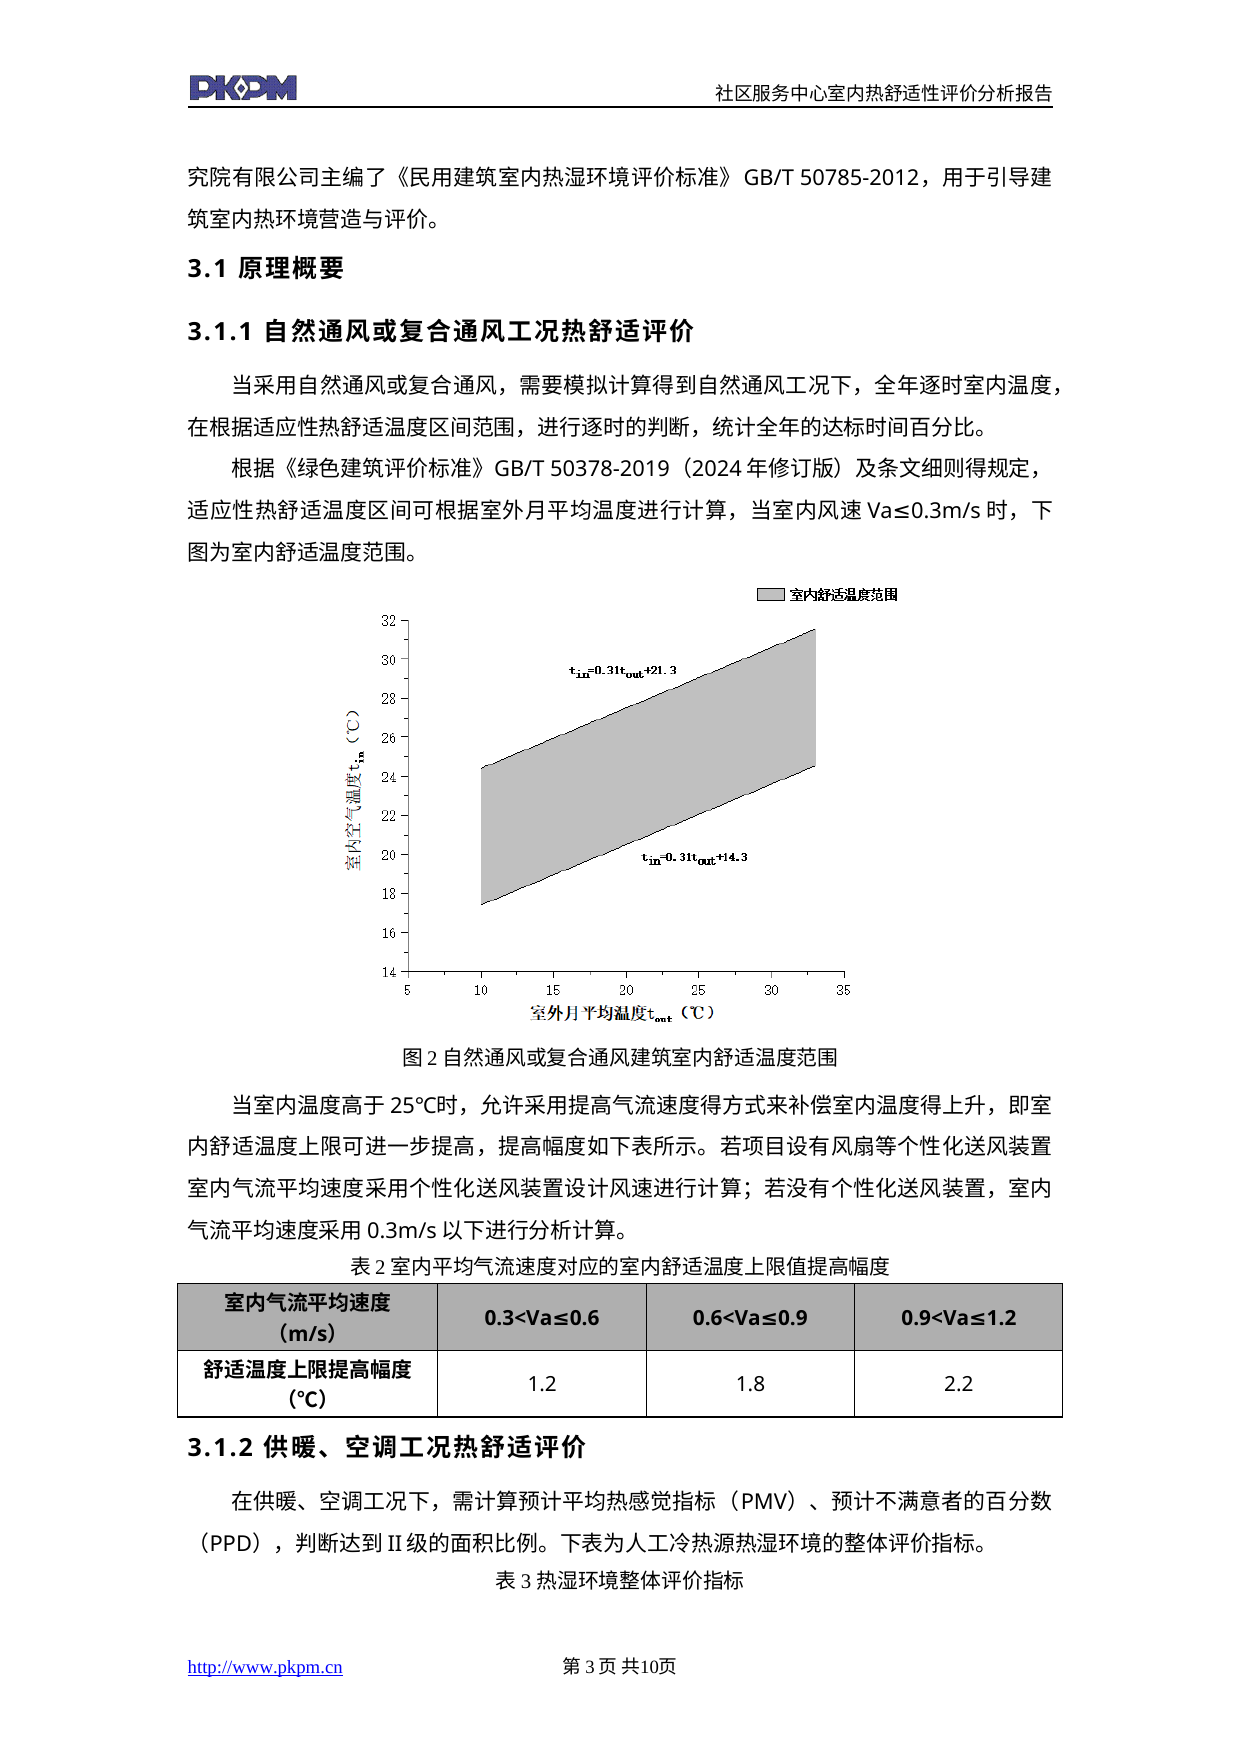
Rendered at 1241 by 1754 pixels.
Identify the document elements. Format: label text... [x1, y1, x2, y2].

text 当采用自然通风或复合通风，需要模拟计算得到自然通风工况下，全年逐时室内温度，在根据适应性热舒适温度区间范围，进行逐时的判断，统计全年的达标时间百分比。 [187, 358, 1053, 441]
text 表2 室内平均气流速度对应的室内舒适温度上限值提高幅度 [187, 1251, 1053, 1281]
text 表3 热湿环境整体评价指标 [187, 1564, 1053, 1594]
table_cell 舒适温度上限提高幅度（℃） [178, 1351, 437, 1416]
table_header 室内气流平均速度（m/s） [178, 1284, 437, 1350]
table_header 0.9<Va≤1.2 [855, 1284, 1062, 1350]
text 图2 自然通风或复合通风建筑室内舒适温度范围 [187, 1041, 1053, 1071]
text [187, 150, 1053, 233]
table_cell 1.2 [438, 1351, 646, 1416]
table_cell 2.2 [855, 1351, 1062, 1416]
text 在供暖、空调工况下，需计算预计平均热感觉指标（PMV）、预计不满意者的百分数（PPD），判断达到II级的面积比例。下表为人工冷热源热湿环境的整体评价指标。 [187, 1474, 1053, 1558]
picture [333, 568, 908, 1037]
table_header 0.3<Va≤0.6 [438, 1284, 646, 1350]
text 当室内温度高于25℃时，允许采用提高气流速度得方式来补偿室内温度得上升，即室内舒适温度上限可进一步提高，提高幅度如下表所示。若项目设有风扇等个性化送风装置，室内气流平均速度采用个性化送风装置设计风速进行计算；若没有个性化送风装置，室内气流平均速度采用0.3m/s以下进行分析计算。 [187, 1078, 1053, 1244]
subtitle 3.1.1 自然通风或复合通风工况热舒适评价 [187, 311, 1053, 347]
subtitle 3.1.2 供暖、空调工况热舒适评价 [187, 1428, 1053, 1464]
text 根据《绿色建筑评价标准》GB/T 50378-2019（2024年修订版）及条文细则得规定，适应性热舒适温度区间可根据室外月平均温度进行计算，当室内风速Va≤0.3m/s时，下图为室内舒适温度范围。 [187, 441, 1053, 566]
subtitle 3.1 原理概要 [187, 249, 1053, 285]
table_cell 1.8 [647, 1351, 854, 1416]
picture [187, 75, 298, 101]
table_header 0.6<Va≤0.9 [647, 1284, 854, 1350]
